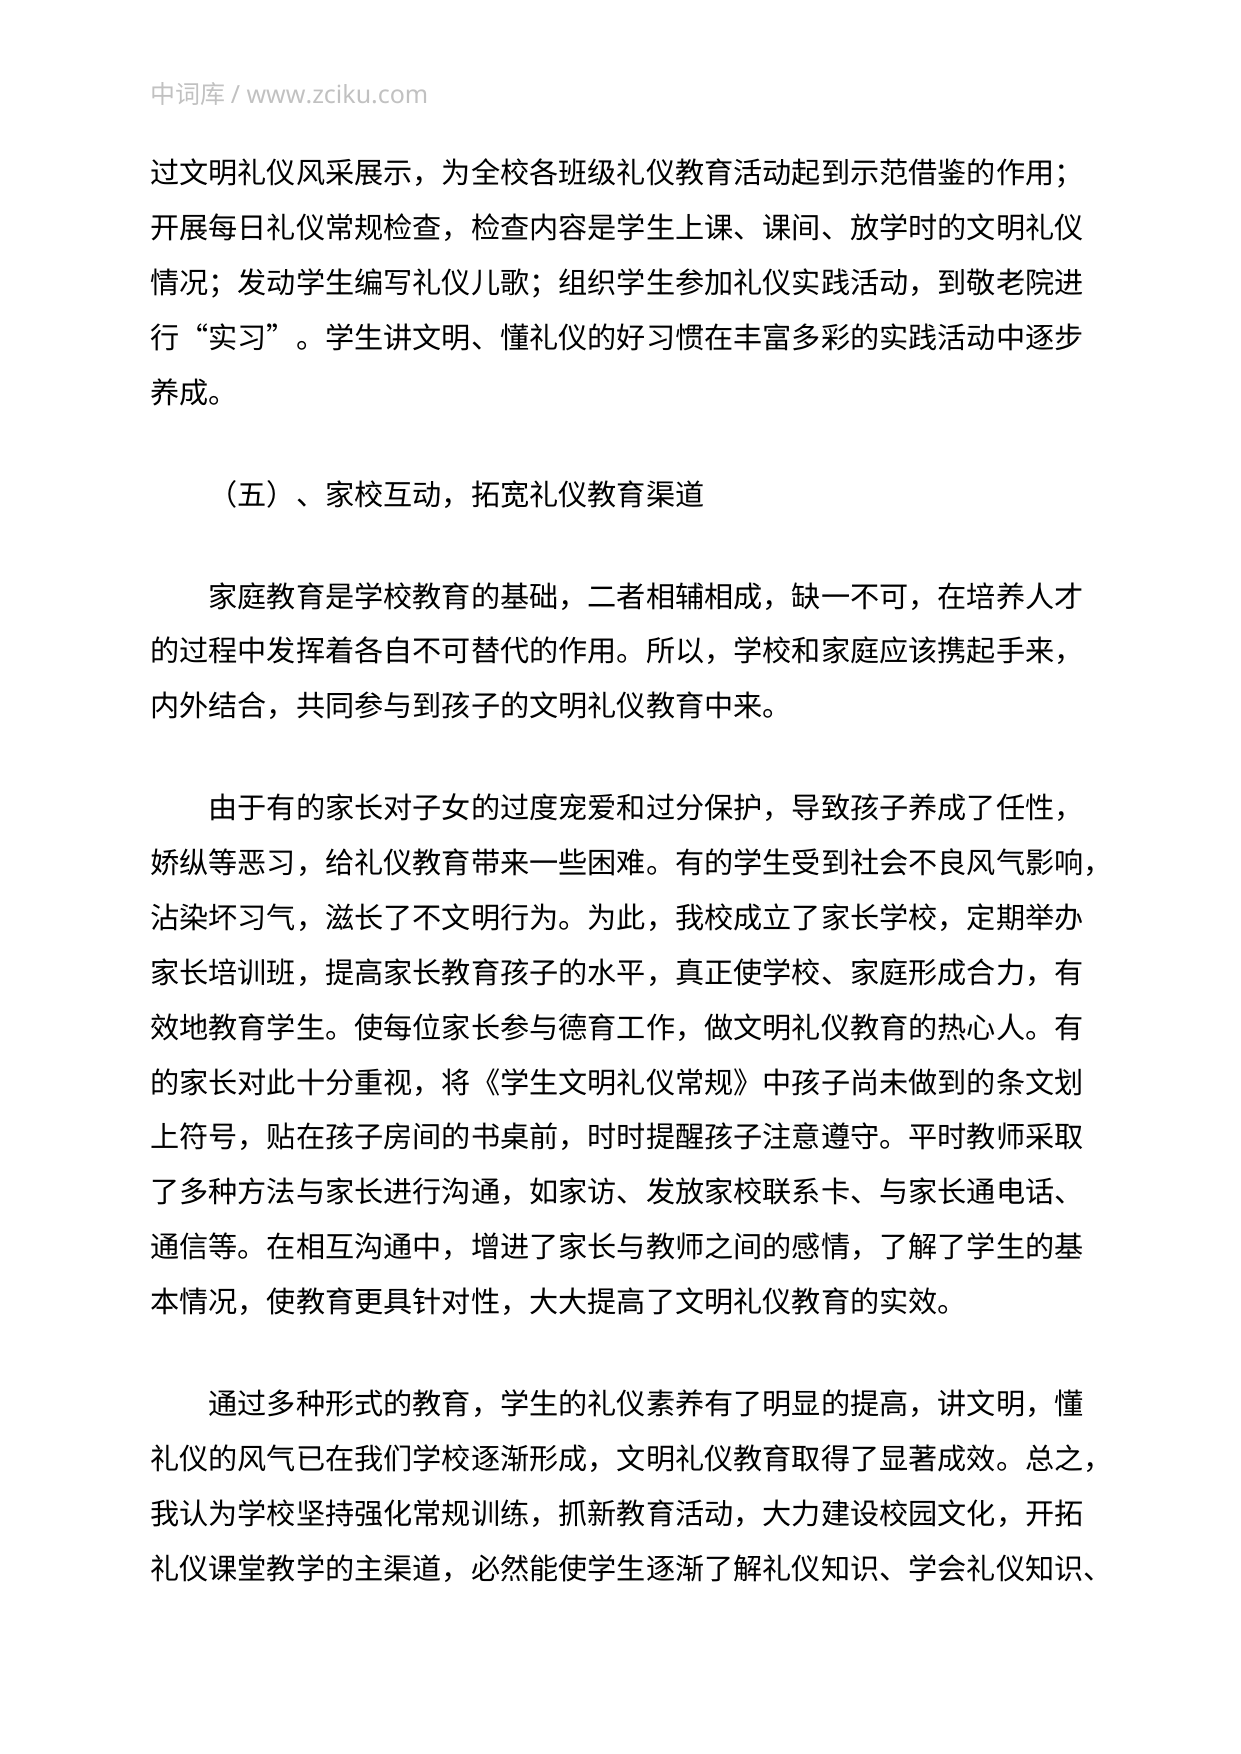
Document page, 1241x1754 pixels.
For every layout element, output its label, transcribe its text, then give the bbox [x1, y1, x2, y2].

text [150, 1381, 1090, 1587]
text （五）、家校互动，拓宽礼仪教育渠道 [150, 471, 1090, 514]
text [150, 150, 1090, 412]
text 由于有的家长对子女的过度宠爱和过分保护，导致孩子养成了任性，娇纵等恶习，给礼仪教育带来一些困难。有的学生受到社会不良风气影响，沾染坏习气，滋长了不文明行为。为此，我校成立了家长学校，定期举办家长培训班，提高家长教育孩子的水平，真正使学校、家庭形成合力，有效地教育学生。使每位家长参与德育工作，做文明礼仪教育的热心人。有的家长对此十分重视，将《学生文明礼仪常规》中孩子尚未做到的条文划上符号，贴在孩子房间的书桌前，时时提醒孩子注意遵守。平时教师采取了多种方法与家长进行沟通，如家访、发放家校联系卡、与家长通电话、通信等。在相互沟通中，增进了家长与教师之间的感情，了解了学生的基本情况，使教育更具针对性，大大提高了文明礼仪教育的实效。 [150, 785, 1090, 1321]
text 家庭教育是学校教育的基础，二者相辅相成，缺一不可，在培养人才的过程中发挥着各自不可替代的作用。所以，学校和家庭应该携起手来，内外结合，共同参与到孩子的文明礼仪教育中来。 [150, 573, 1090, 725]
